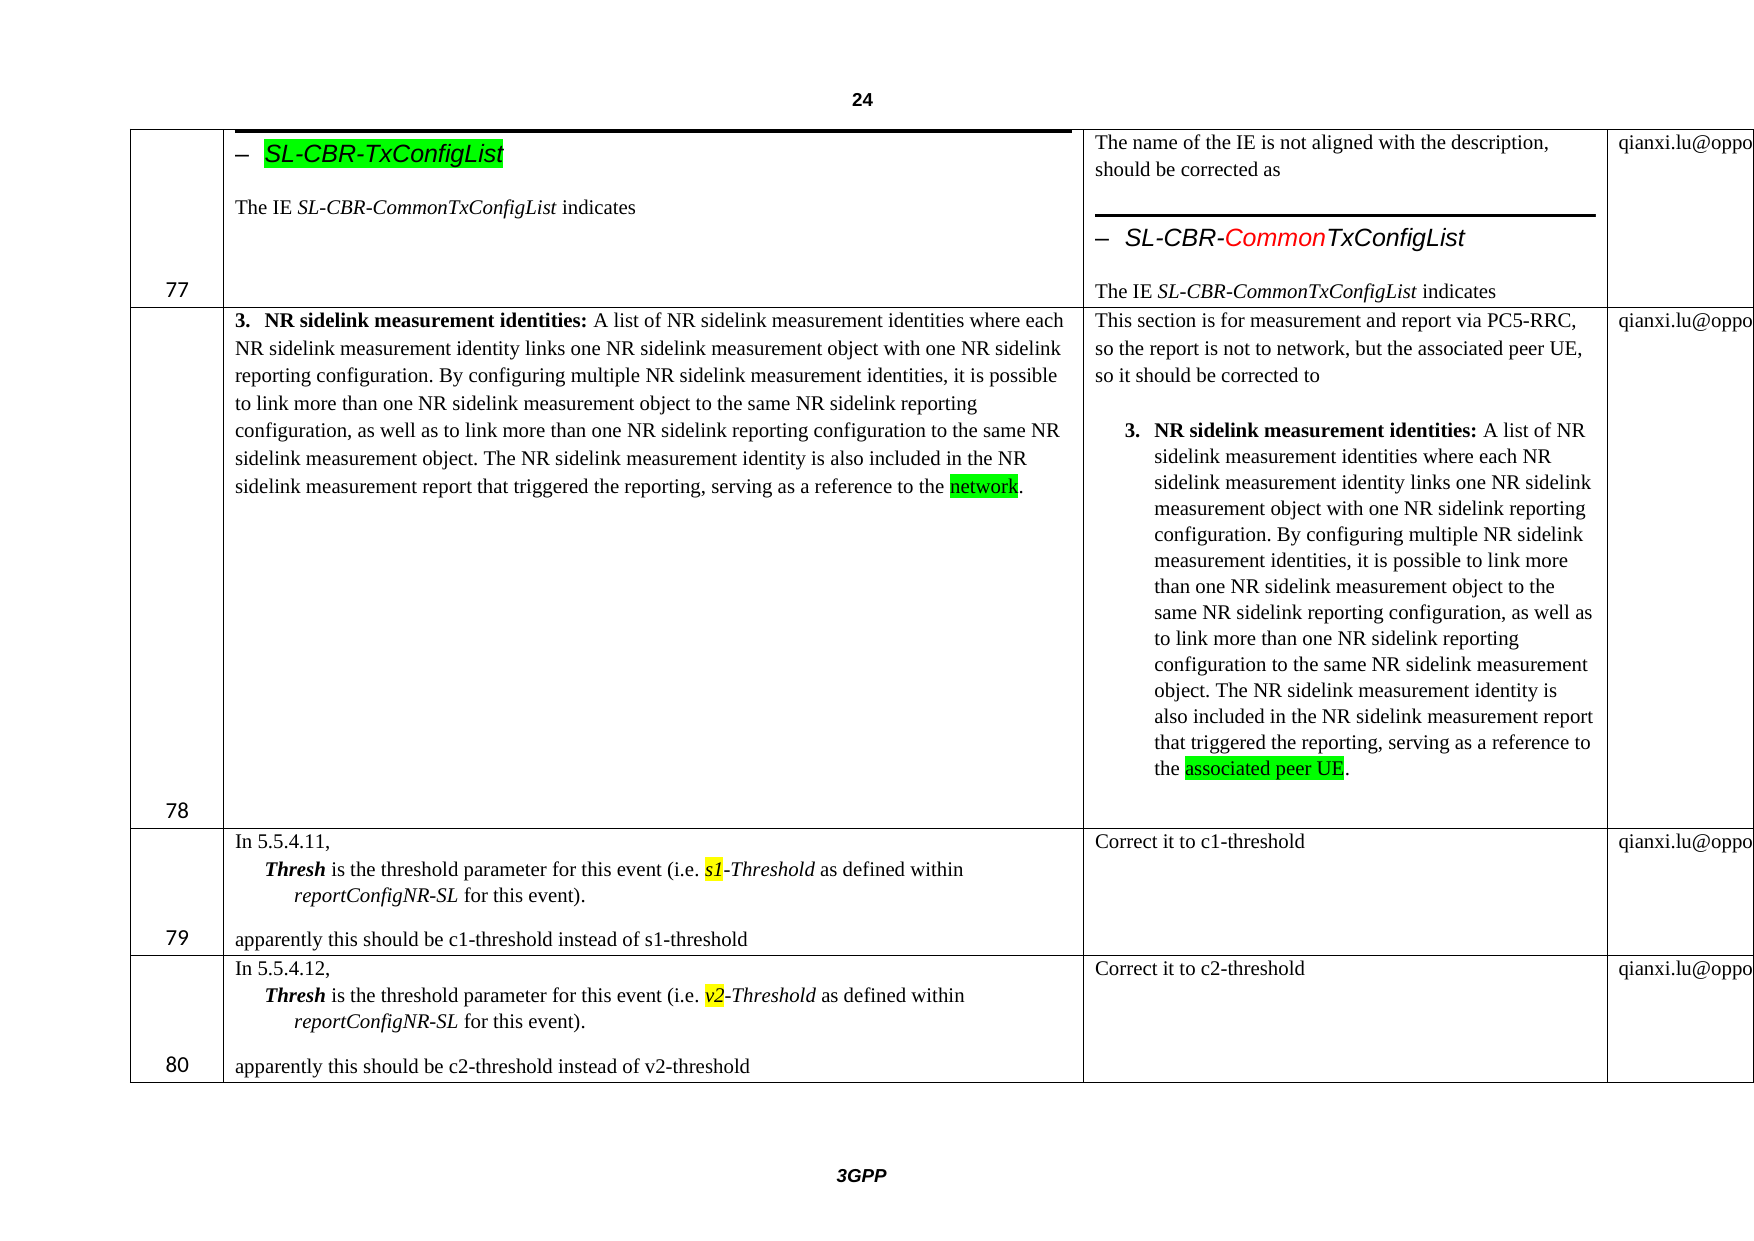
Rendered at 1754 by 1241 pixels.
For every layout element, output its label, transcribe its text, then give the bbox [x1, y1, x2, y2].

table_cell Correct it to c2-threshold [1084, 956, 1607, 1082]
table_cell 80 [131, 956, 223, 1082]
table_cell 79 [131, 829, 223, 955]
table_cell qianxi.lu@oppo.com [1608, 308, 1753, 828]
table_cell qianxi.lu@oppo.com [1608, 829, 1753, 955]
table_cell The name of the IE is not aligned with the description, should be corrected as – SL-CBR-CommonTxConfigList The IE SL-CBR-CommonTxConfigList indicates [1084, 130, 1607, 307]
table_cell qianxi.lu@oppo.com [1608, 130, 1753, 307]
table_cell In 5.5.4.12, Thresh is the threshold parameter for this event (i.e. v2-Threshold as defined within reportConfigNR-SL for this event). apparently this should be c2-threshold instead of v2-threshold [224, 956, 1083, 1082]
table_cell 78 [131, 308, 223, 828]
table_cell – SL-CBR-TxConfigList The IE SL-CBR-CommonTxConfigList indicates [224, 130, 1083, 307]
table_cell This section is for measurement and report via PC5-RRC, so the report is not to network, but the associated peer UE, so it should be corrected to 3. NR sidelink measurement identities: A list of NR sidelink measurement identities where each NR sidelink measurement identity links one NR sidelink measurement object with one NR sidelink reporting configuration. By configuring multiple NR sidelink measurement identities, it is possible to link more than one NR sidelink measurement object to the same NR sidelink reporting configuration, as well as to link more than one NR sidelink reporting configuration to the same NR sidelink measurement object. The NR sidelink measurement identity is also included in the NR sidelink measurement report that triggered the reporting, serving as a reference to the associated peer UE. [1084, 308, 1607, 828]
table_cell 3. NR sidelink measurement identities: A list of NR sidelink measurement identities where each NR sidelink measurement identity links one NR sidelink measurement object with one NR sidelink reporting configuration. By configuring multiple NR sidelink measurement identities, it is possible to link more than one NR sidelink measurement object to the same NR sidelink reporting configuration, as well as to link more than one NR sidelink reporting configuration to the same NR sidelink measurement object. The NR sidelink measurement identity is also included in the NR sidelink measurement report that triggered the reporting, serving as a reference to the network. [224, 308, 1083, 828]
table_cell Correct it to c1-threshold [1084, 829, 1607, 955]
table_cell In 5.5.4.11, Thresh is the threshold parameter for this event (i.e. s1-Threshold as defined within reportConfigNR-SL for this event). apparently this should be c1-threshold instead of s1-threshold [224, 829, 1083, 955]
table_cell 77 [131, 130, 223, 307]
table_cell qianxi.lu@oppo.com [1608, 956, 1753, 1082]
